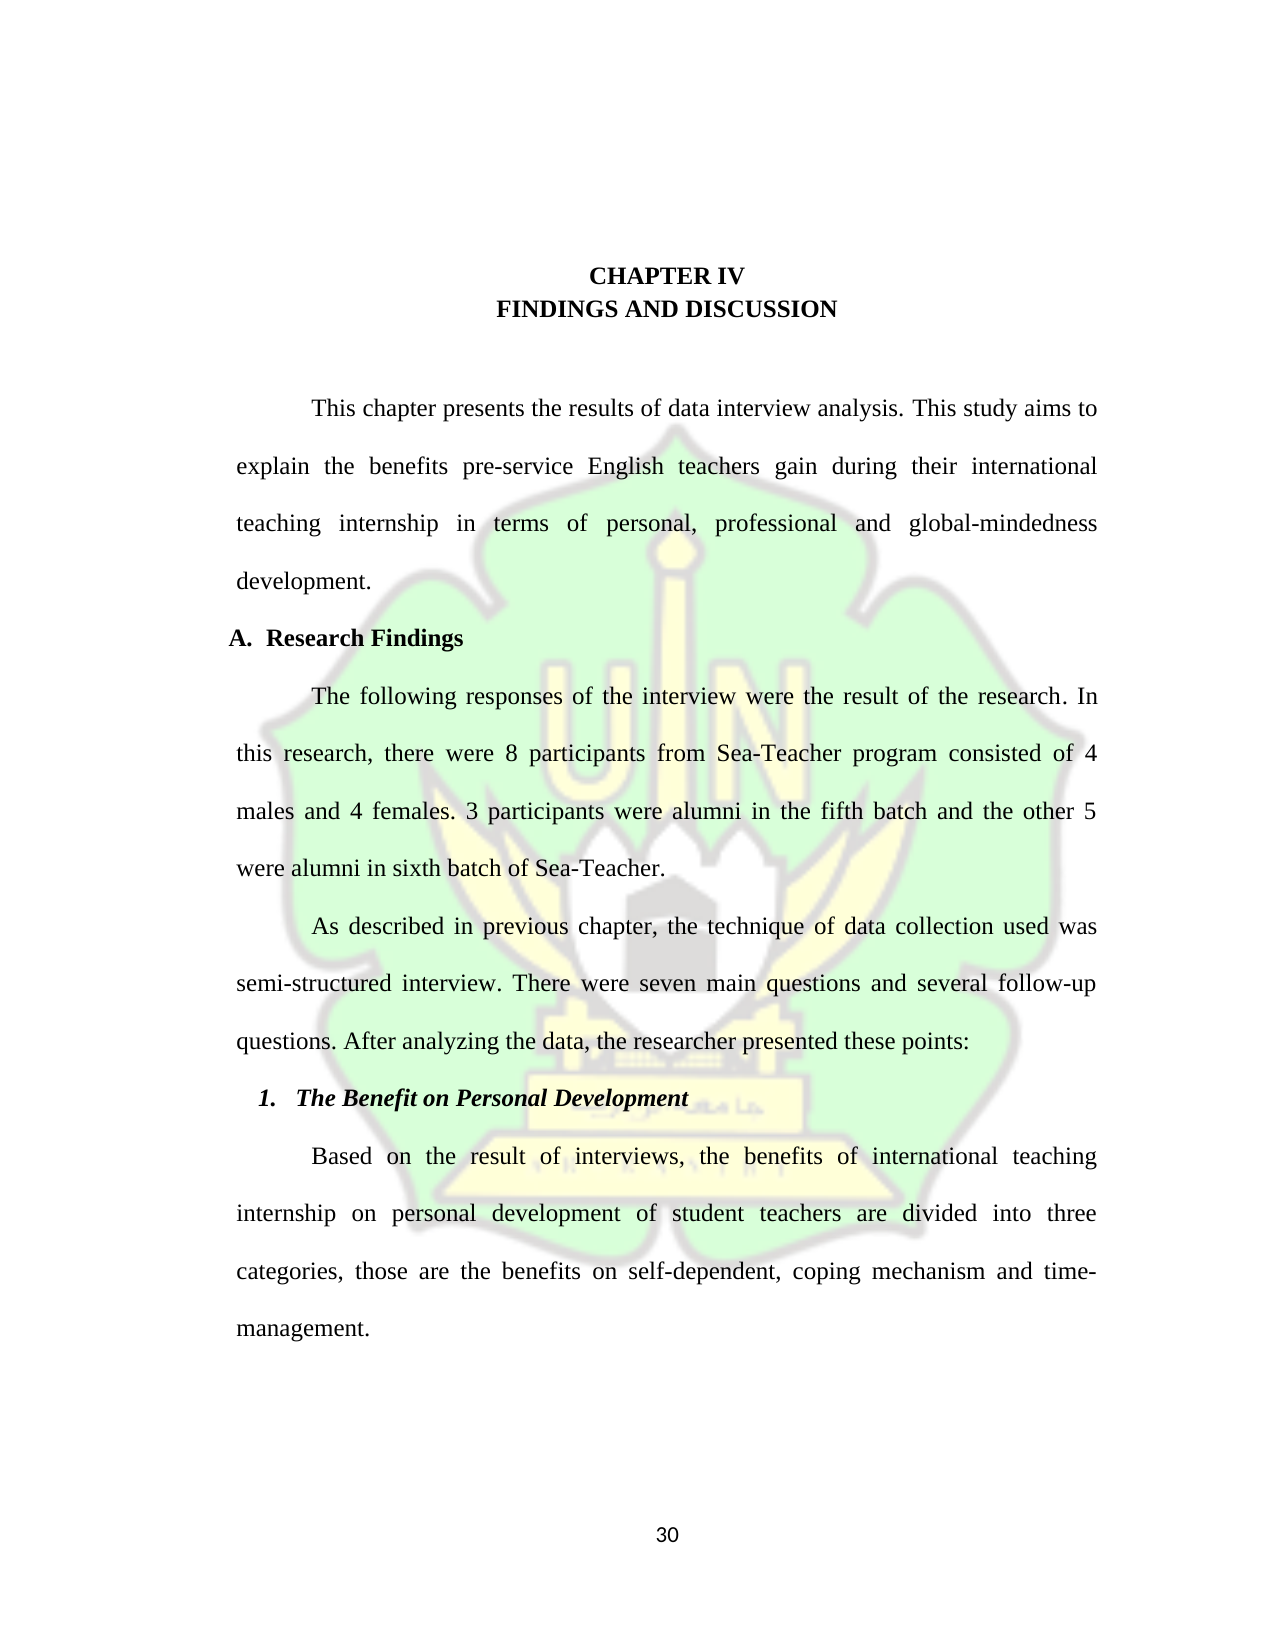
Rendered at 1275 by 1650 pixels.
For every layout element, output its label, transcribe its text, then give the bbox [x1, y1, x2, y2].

list The Benefit on Personal Development [258, 1083, 1098, 1112]
text The following responses of the interview were the result of the research. In this research, there were 8 participants from Sea-Teacher program consisted of 4 males and 4 females. 3 participants were alumni in the fifth batch and the other 5 were alumni in sixth batch of Sea-Teacher. [236, 681, 1098, 882]
subtitle CHAPTER IV [236, 261, 1098, 290]
text Based on the result of interviews, the benefits of international teaching internship on personal development of student teachers are divided into three categories, those are the benefits on self-dependent, coping mechanism and time- management. [236, 1141, 1098, 1342]
list Research Findings [228, 623, 1098, 652]
text As described in previous chapter, the technique of data collection used was semi-structured interview. There were seven main questions and several follow-up questions. After analyzing the data, the researcher presented these points: [236, 911, 1098, 1054]
text This chapter presents the results of data interview analysis. This study aims to explain the benefits pre-service English teachers gain during their international teaching internship in terms of personal, professional and global-mindedness development. [236, 393, 1098, 594]
text FINDINGS AND DISCUSSION [236, 294, 1098, 323]
